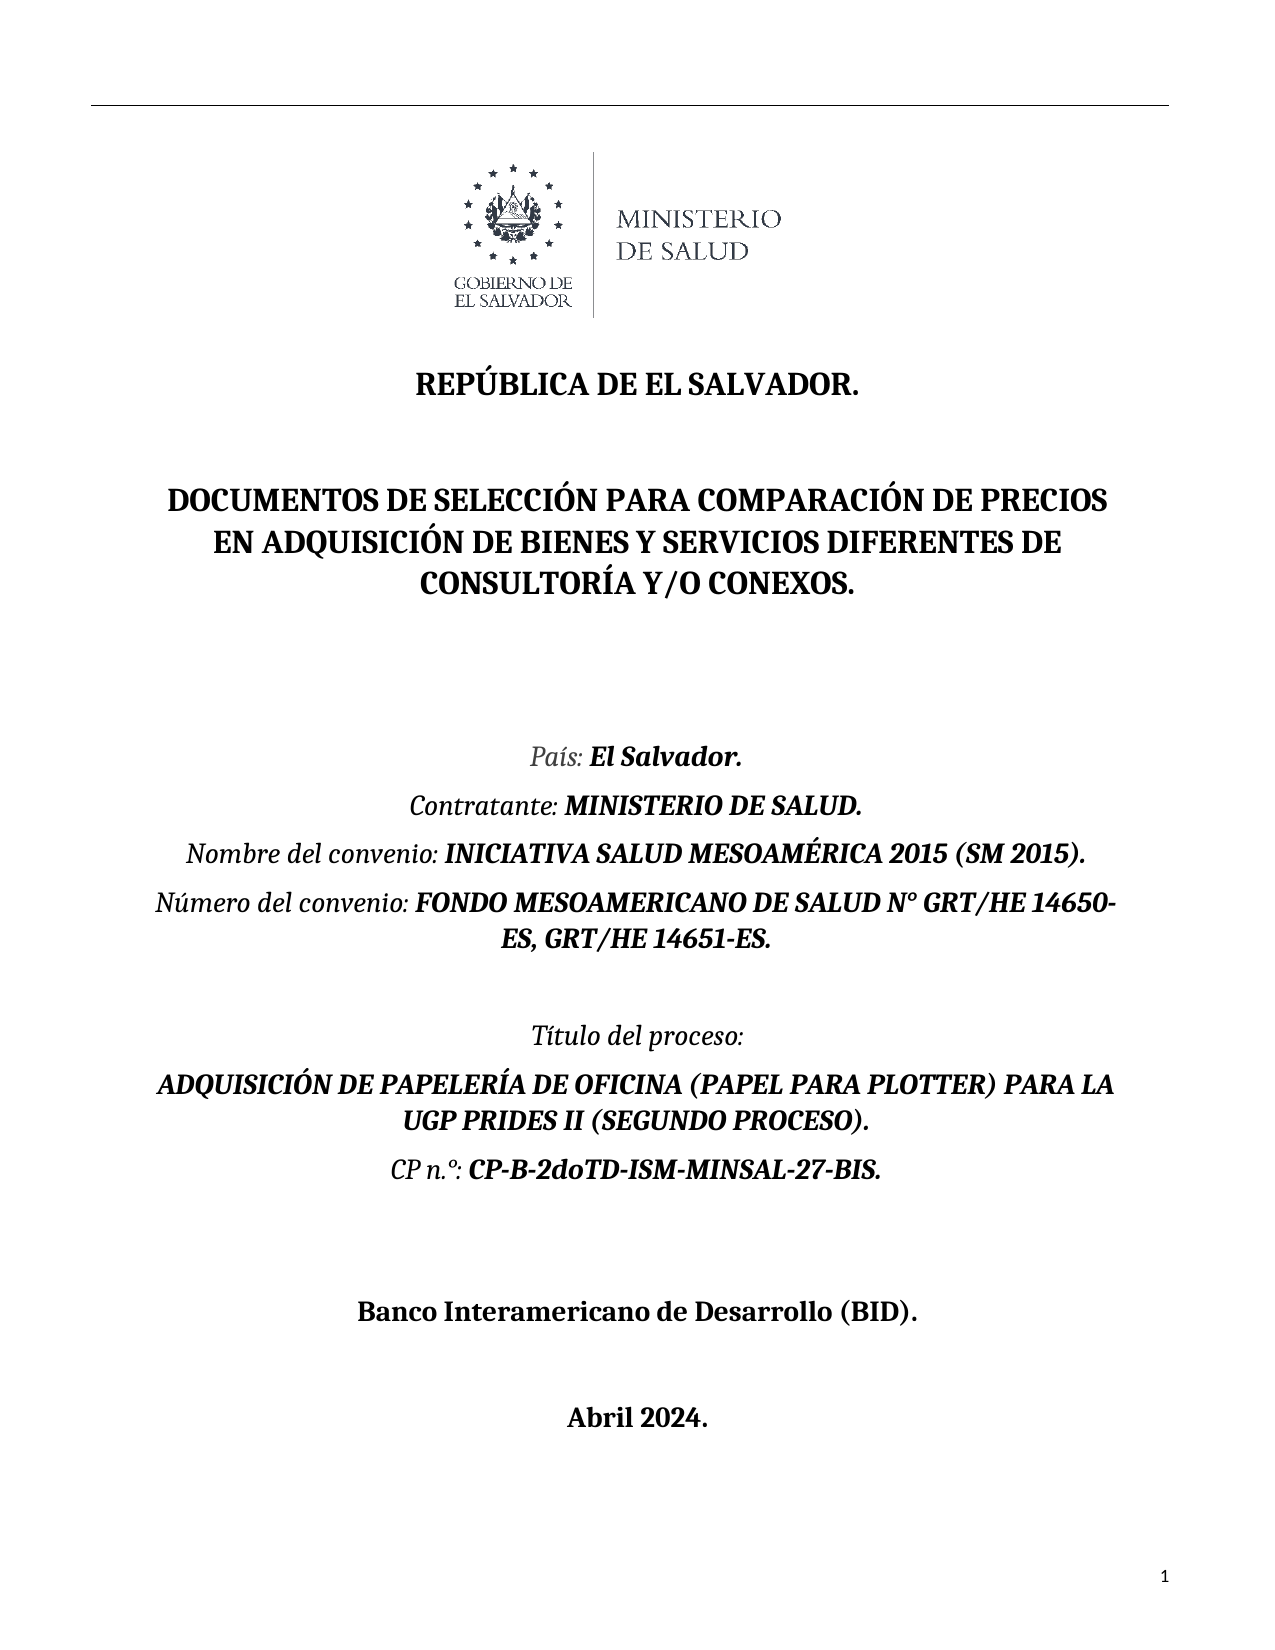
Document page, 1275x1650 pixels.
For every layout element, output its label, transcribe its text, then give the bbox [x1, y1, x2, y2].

title REPÚBLICA DE EL SALVADOR. [150, 366, 1125, 404]
text Título del proceso: [150, 1019, 1125, 1053]
title Abril 2024. [150, 1401, 1125, 1434]
subtitle País: El Salvador. [150, 740, 1125, 774]
text CP n.°: CP-B-2doTD-ISM-MINSAL-27-BIS. [150, 1153, 1125, 1186]
title DOCUMENTOS DE SELECCIÓN PARA COMPARACIÓN DE PRECIOS EN ADQUISICIÓN DE BIENES Y SERVICIOS DIFERENTES DE CONSULTORÍA Y/O CONEXOS. [150, 482, 1125, 603]
picture [454, 152, 782, 318]
text ADQUISICIÓN DE PAPELERÍA DE OFICINA (PAPEL PARA PLOTTER) PARA LA UGP PRIDES II (SEGUNDO PROCESO). [150, 1068, 1125, 1138]
text Número del convenio: FONDO MESOAMERICANO DE SALUD N° GRT/HE 14650-ES, GRT/HE 14651-ES. [150, 886, 1125, 956]
text Nombre del convenio: INICIATIVA SALUD MESOAMÉRICA 2015 (SM 2015). [150, 837, 1125, 871]
title Banco Interamericano de Desarrollo (BID). [150, 1295, 1125, 1329]
text Contratante: MINISTERIO DE SALUD. [150, 789, 1125, 822]
